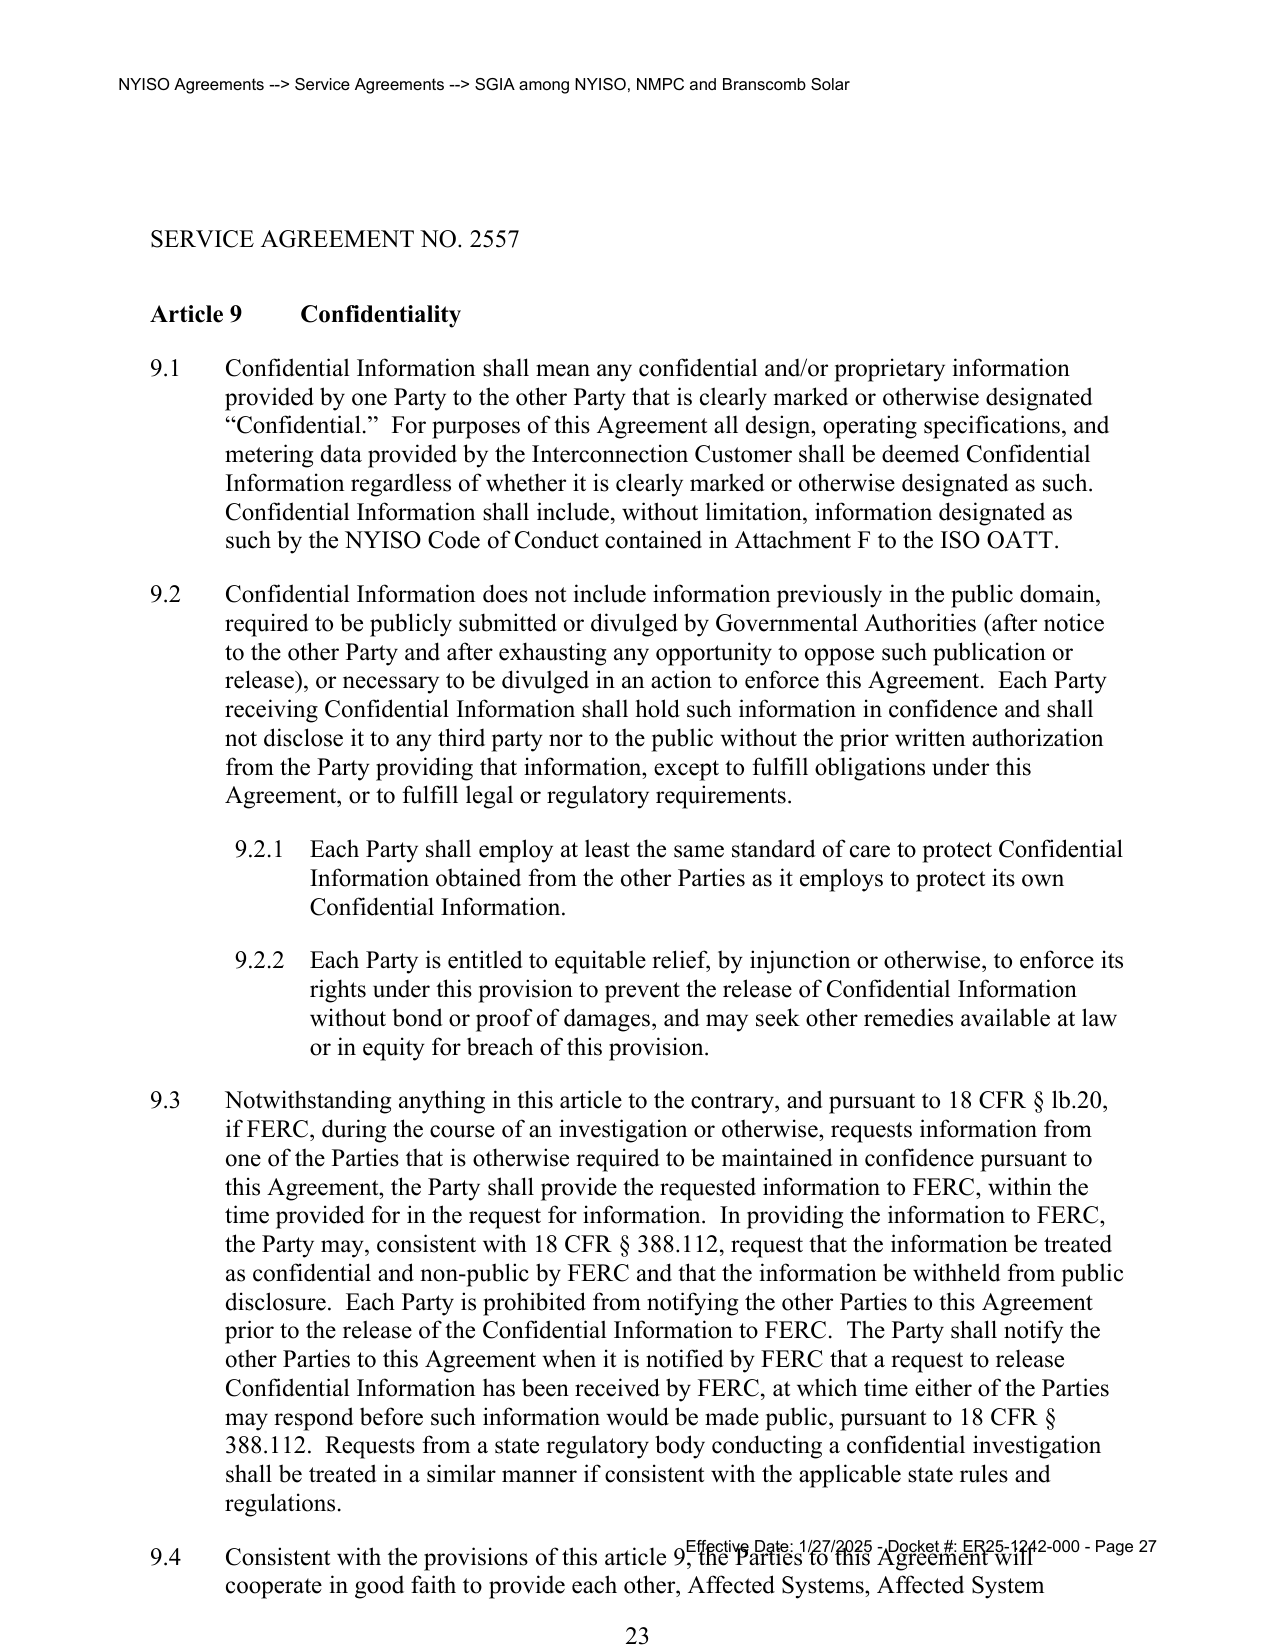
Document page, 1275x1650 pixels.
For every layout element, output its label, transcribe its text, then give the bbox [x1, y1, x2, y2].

list Notwithstanding anything in this article to the contrary, and pursuant to 18 CFR § lb.20, [225, 1087, 1148, 1114]
list 9.2.1 Each Party shall employ at least the same standard of care to protect Confidential [234, 835, 1147, 863]
list Consistent with the provisions of this article 9, the Parties to this Agreement will [225, 1543, 1068, 1571]
list Information regardless of whether it is clearly marked or otherwise designated as such. [225, 469, 1134, 497]
list Confidential Information shall include, without limitation, information designated as [225, 498, 1134, 526]
list disclosure. Each Party is prohibited from notifying the other Parties to this Agreement [225, 1288, 1148, 1316]
list regulations. [225, 1489, 1148, 1517]
list cooperate in good faith to provide each other, Affected Systems, Affected System [225, 1572, 1068, 1599]
list Confidential Information does not include information previously in the public domain, [225, 580, 1131, 608]
list shall be treated in a similar manner if consistent with the applicable state rules and [225, 1461, 1148, 1488]
list required to be publicly submitted or divulged by Governmental Authorities (after notice [225, 609, 1131, 637]
list Confidential Information has been received by FERC, at which time either of the Parties [225, 1374, 1148, 1402]
list without bond or proof of damages, and may seek other remedies available at law [309, 1004, 1148, 1032]
list as confidential and non-public by FERC and that the information be withheld from public [225, 1259, 1148, 1287]
list time provided for in the request for information. In providing the information to FERC, [225, 1202, 1148, 1229]
list may respond before such information would be made public, pursuant to 18 CFR § [225, 1403, 1148, 1431]
list other Parties to this Agreement when it is notified by FERC that a request to release [225, 1345, 1148, 1373]
list this Agreement, the Party shall provide the requested information to FERC, within the [225, 1173, 1148, 1201]
list provided by one Party to the other Party that is clearly marked or otherwise designated [225, 383, 1134, 411]
list Confidential Information shall mean any confidential and/or proprietary information [225, 354, 1134, 382]
list Agreement, or to fulfill legal or regulatory requirements. [225, 782, 1131, 809]
list Information obtained from the other Parties as it employs to protect its own [309, 864, 1147, 892]
list 388.112. Requests from a state regulatory body conducting a confidential investigation [225, 1432, 1148, 1459]
list 9.2 [150, 580, 206, 608]
list 9.1 [150, 354, 206, 382]
list Article 9 Confidentiality [150, 300, 544, 328]
list 9.3 [150, 1087, 206, 1114]
list one of the Parties that is otherwise required to be maintained in confidence pursuant to [225, 1144, 1148, 1172]
list prior to the release of the Confidential Information to FERC. The Party shall notify the [225, 1317, 1148, 1344]
list not disclose it to any third party nor to the public without the prior written authorization [225, 724, 1131, 752]
list to the other Party and after exhausting any opportunity to oppose such publication or [225, 638, 1131, 666]
list receiving Confidential Information shall hold such information in confidence and shall [225, 695, 1131, 723]
list 9.2.2 Each Party is entitled to equitable relief, by injunction or otherwise, to enforce its [234, 947, 1148, 974]
list metering data provided by the Interconnection Customer shall be deemed Confidential [225, 440, 1134, 468]
list rights under this provision to prevent the release of Confidential Information [309, 975, 1148, 1003]
list SERVICE AGREEMENT NO. 2557 [150, 225, 544, 253]
list Confidential Information. [309, 893, 1147, 921]
list such by the NYISO Code of Conduct contained in Attachment F to the ISO OATT. [225, 527, 1134, 554]
list 9.4 [150, 1543, 206, 1571]
list release), or necessary to be divulged in an action to enforce this Agreement. Each Party [225, 667, 1131, 694]
list from the Party providing that information, except to fulfill obligations under this [225, 753, 1131, 781]
list 23 [625, 1622, 675, 1650]
list or in equity for breach of this provision. [309, 1033, 1148, 1061]
list the Party may, consistent with 18 CFR § 388.112, request that the information be treated [225, 1230, 1148, 1258]
list if FERC, during the course of an investigation or otherwise, requests information from [225, 1115, 1148, 1143]
list “Confidential.” For purposes of this Agreement all design, operating specifications, and [225, 412, 1134, 439]
